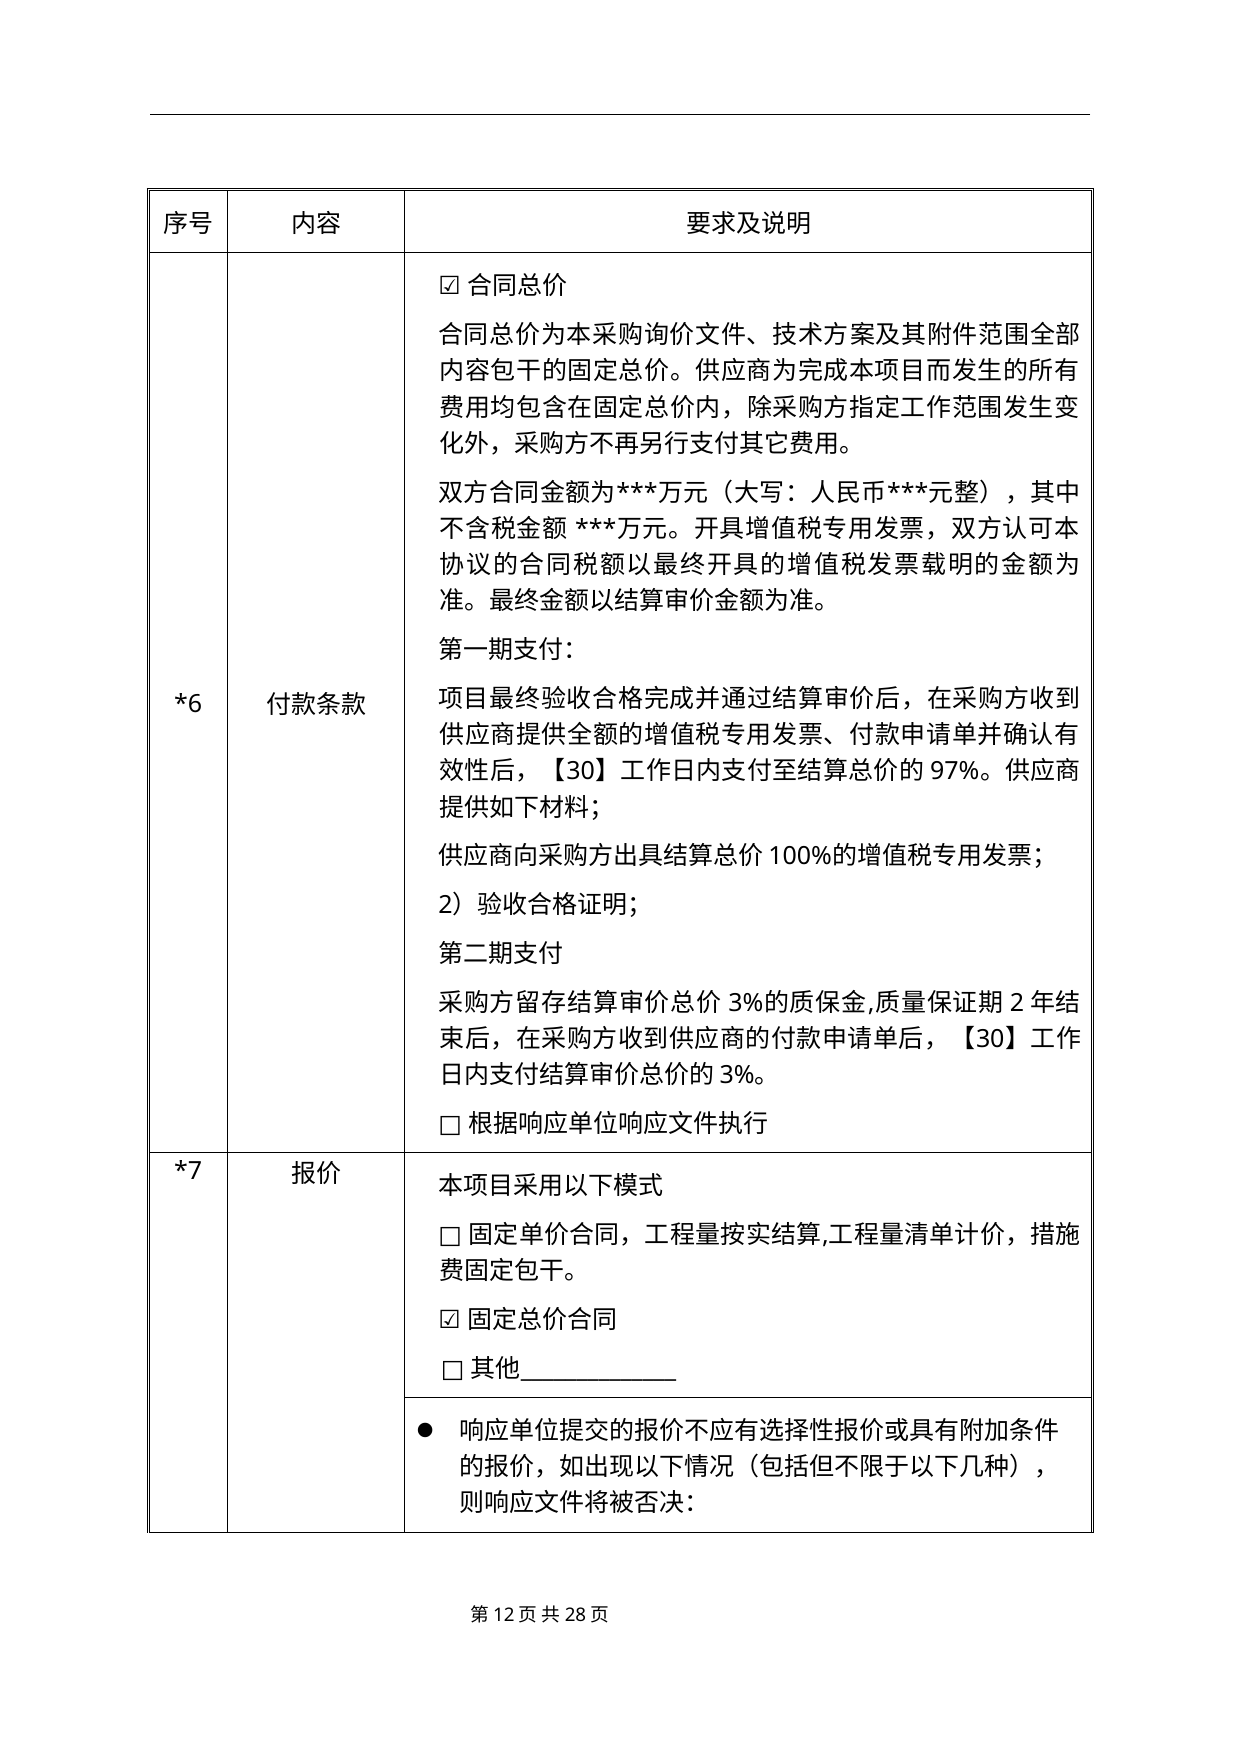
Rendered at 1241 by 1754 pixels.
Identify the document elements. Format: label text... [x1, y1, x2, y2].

table_header 要求及说明 [405, 191, 1091, 252]
table_cell *7 [150, 1153, 227, 1532]
table_header 内容 [228, 191, 404, 252]
table_cell ☑ 合同总价 合同总价为本采购询价文件、技术方案及其附件范围全部内容包干的固定总价。供应商为完成本项目而发生的所有费用均包含在固定总价内，除采购方指定工作范围发生变化外，采购方不再另行支付其它费用。 双方合同金额为***万元（大写：人民币***元整），其中不含税金额 ***万元。开具增值税专用发票，双方认可本协议的合同税额以最终开具的增值税发票载明的金额为准。最终金额以结算审价金额为准。 第一期支付： 项目最终验收合格完成并通过结算审价后，在采购方收到供应商提供全额的增值税专用发票、付款申请单并确认有效性后，【30】工作日内支付至结算总价的97%。供应商提供如下材料； 供应商向采购方出具结算总价100%的增值税专用发票； 2）验收合格证明； 第二期支付 采购方留存结算审价总价3%的质保金,质量保证期2年结束后，在采购方收到供应商的付款申请单后，【30】工作日内支付结算审价总价的3%。 □ 根据响应单位响应文件执行 [405, 253, 1091, 1152]
table_cell 付款条款 [228, 253, 404, 1152]
table_cell *6 [150, 253, 227, 1152]
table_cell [405, 1398, 1091, 1532]
table_header 序号 [150, 191, 227, 252]
table_cell 报价 [228, 1153, 404, 1532]
table_cell 本项目采用以下模式 □ 固定单价合同，工程量按实结算,工程量清单计价，措施费固定包干。 ☑ 固定总价合同 □ 其他______________ [405, 1153, 1091, 1397]
